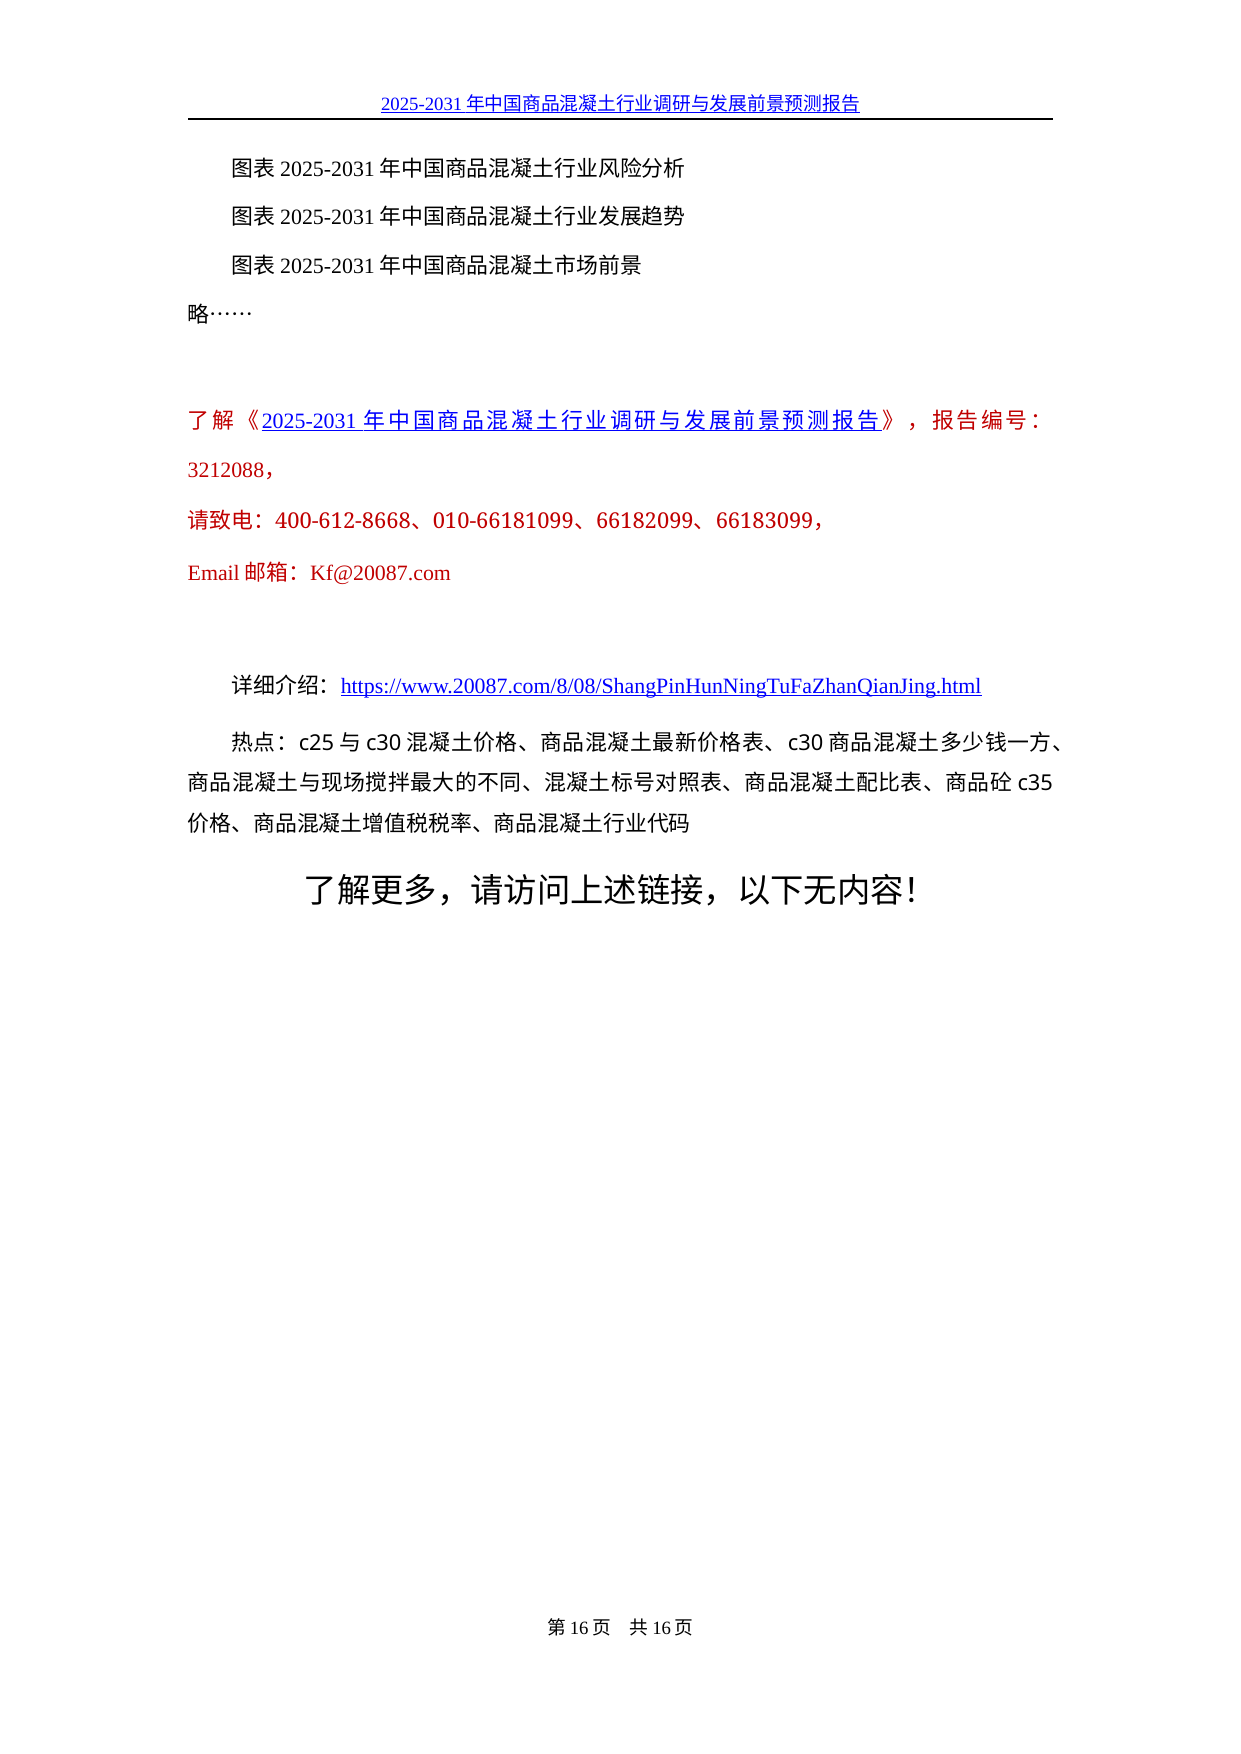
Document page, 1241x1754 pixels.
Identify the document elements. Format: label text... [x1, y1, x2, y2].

text Email邮箱：Kf@20087.com [187, 555, 1053, 587]
text 请致电：400-612-8668、010-66181099、66182099、66183099， [187, 503, 1053, 536]
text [187, 150, 1053, 329]
text 了解《2025-2031年中国商品混凝土行业调研与发展前景预测报告》，报告编号：3212088， [187, 403, 1053, 484]
text 热点：c25与c30混凝土价格、商品混凝土最新价格表、c30商品混凝土多少钱一方、商品混凝土与现场搅拌最大的不同、混凝土标号对照表、商品混凝土配比表、商品砼c35价格、商品混凝土增值税税率、商品混凝土行业代码 [187, 724, 1053, 838]
title 了解更多，请访问上述链接，以下无内容！ [187, 856, 1053, 921]
text 详细介绍：https://www.20087.com/8/08/ShangPinHunNingTuFaZhanQianJing.html [187, 668, 1053, 700]
